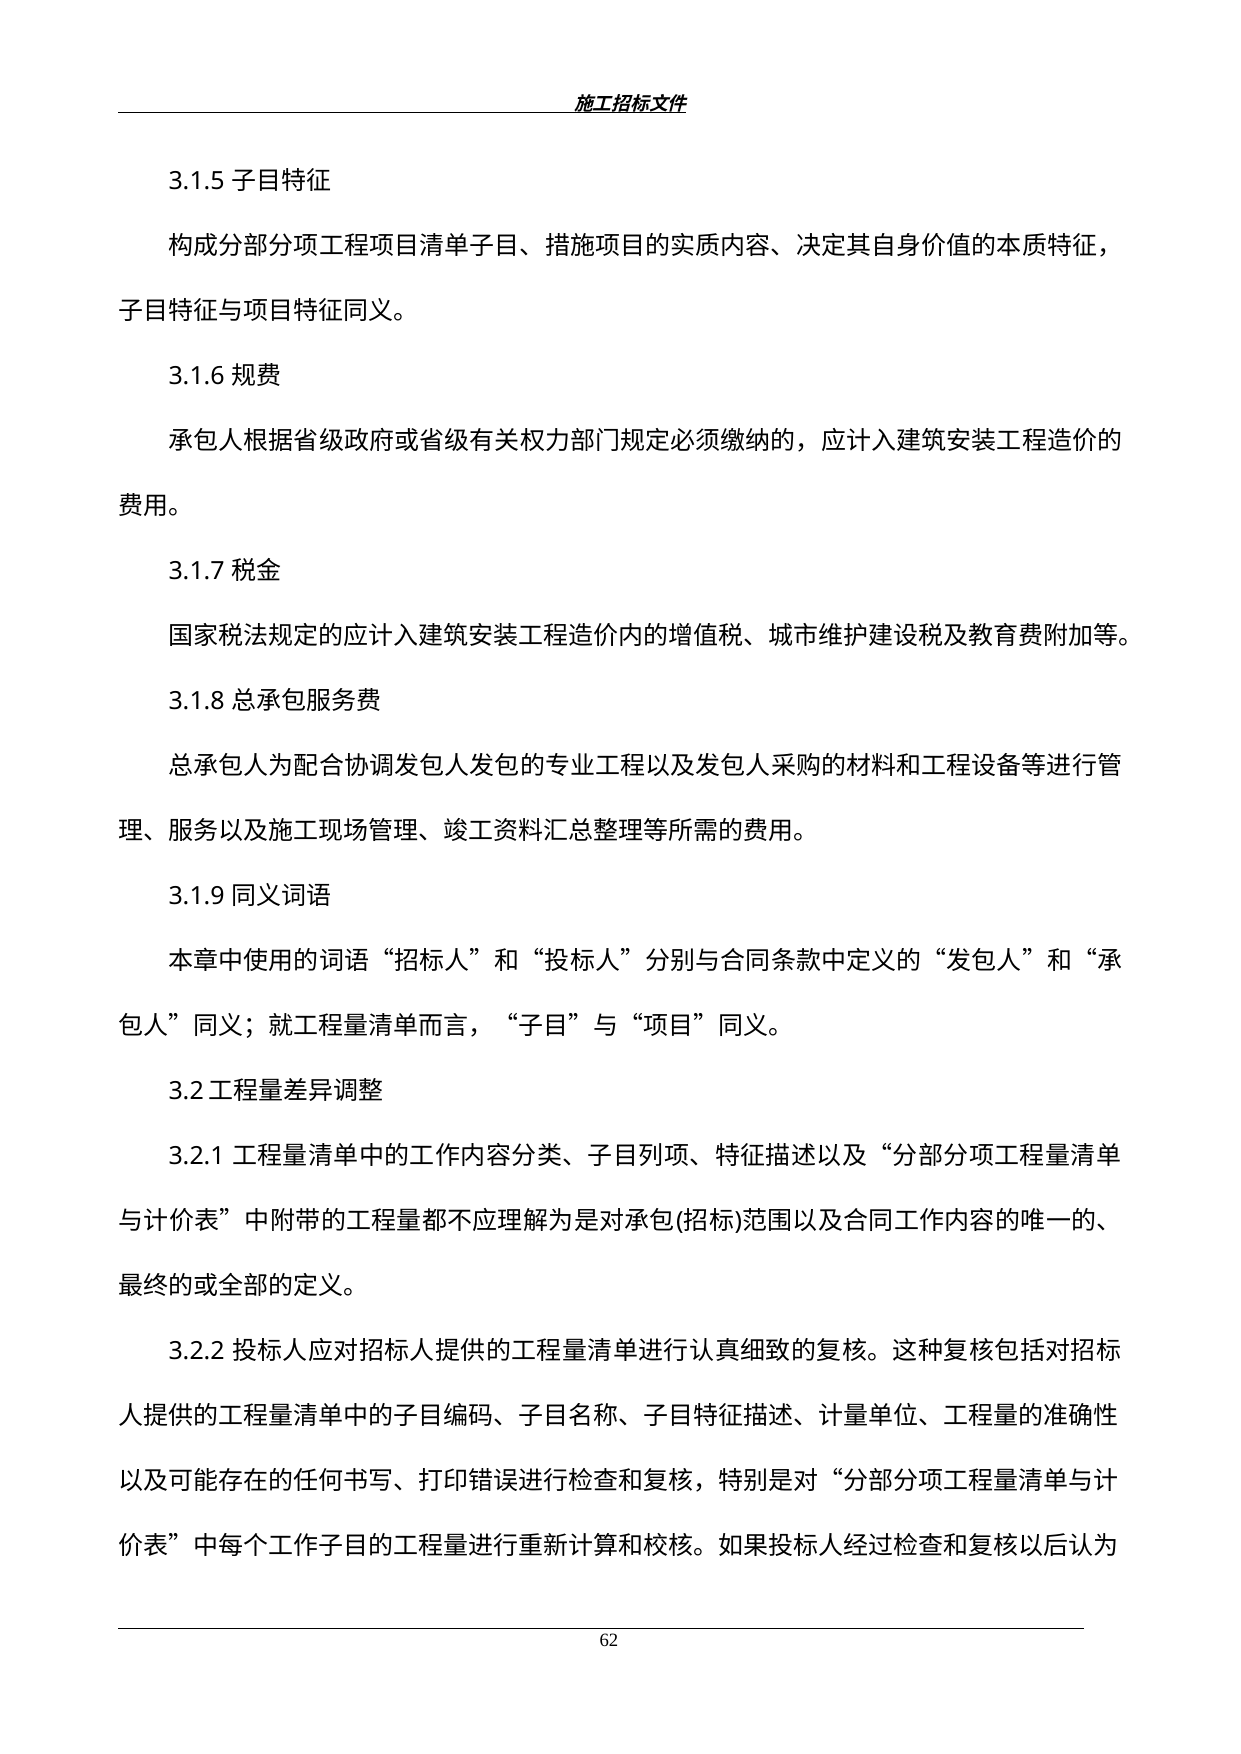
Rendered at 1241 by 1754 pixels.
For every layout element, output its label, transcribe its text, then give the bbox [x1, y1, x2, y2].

text 3.1.8 总承包服务费 [118, 666, 1122, 731]
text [118, 1316, 1122, 1576]
text 3.1.6 规费 [118, 341, 1122, 406]
text 本章中使用的词语“招标人”和“投标人”分别与合同条款中定义的“发包人”和“承包人”同义；就工程量清单而言，“子目”与“项目”同义。 [118, 926, 1122, 1056]
text 3.2.1 工程量清单中的工作内容分类、子目列项、特征描述以及“分部分项工程量清单与计价表”中附带的工程量都不应理解为是对承包(招标)范围以及合同工作内容的唯一的、最终的或全部的定义。 [118, 1121, 1122, 1316]
text 3.1.7 税金 [118, 536, 1122, 601]
text 国家税法规定的应计入建筑安装工程造价内的增值税、城市维护建设税及教育费附加等。 [118, 601, 1122, 666]
text 总承包人为配合协调发包人发包的专业工程以及发包人采购的材料和工程设备等进行管理、服务以及施工现场管理、竣工资料汇总整理等所需的费用。 [118, 731, 1122, 861]
text 承包人根据省级政府或省级有关权力部门规定必须缴纳的，应计入建筑安装工程造价的费用。 [118, 406, 1122, 536]
text 3.1.9 同义词语 [118, 861, 1122, 926]
text 3.2工程量差异调整 [118, 1056, 1122, 1121]
text 构成分部分项工程项目清单子目、措施项目的实质内容、决定其自身价值的本质特征，子目特征与项目特征同义。 [118, 211, 1122, 341]
text 3.1.5 子目特征 [118, 146, 1122, 211]
